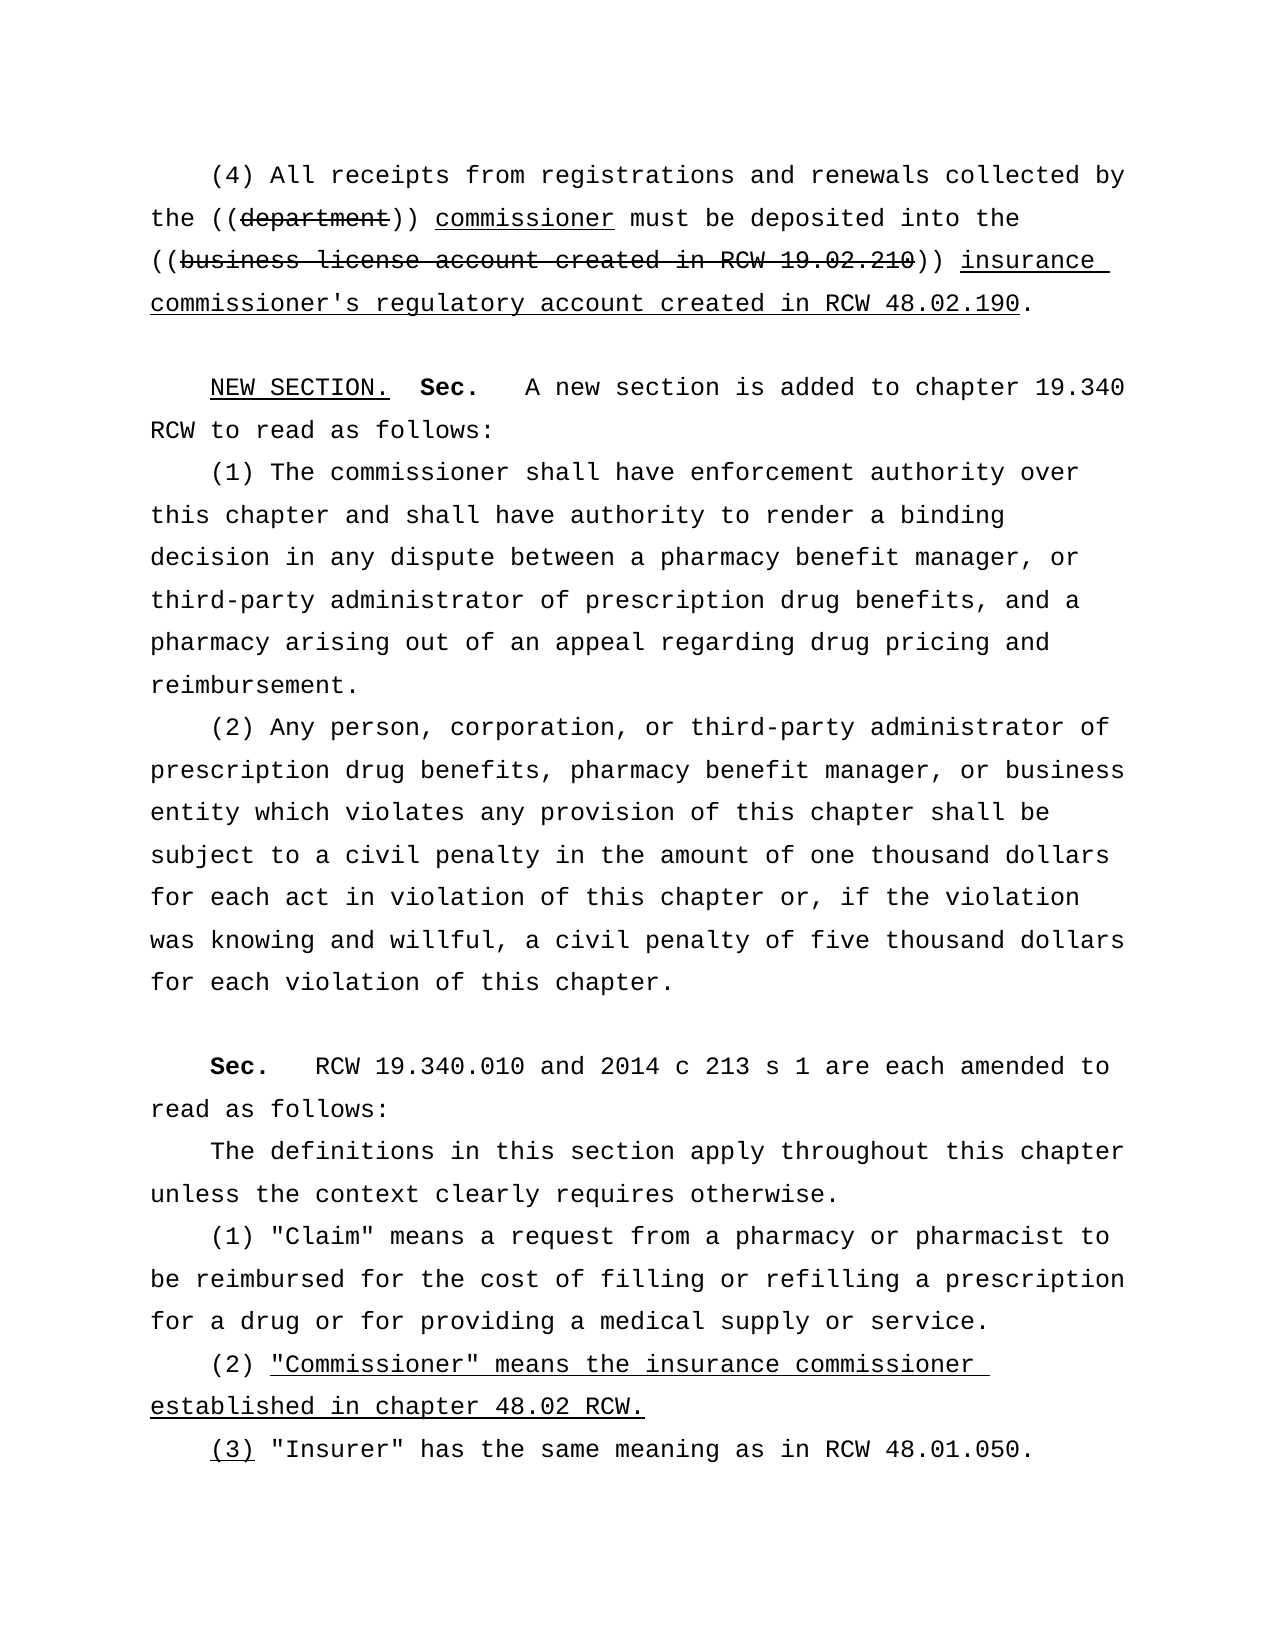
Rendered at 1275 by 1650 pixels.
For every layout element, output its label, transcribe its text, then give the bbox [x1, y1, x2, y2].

text (4) All receipts from registrations and renewals collected by the ((department)) commissioner must be deposited into the ((business license account created in RCW 19.02.210)) insurance commissioner's regulatory account created in RCW 48.02.190. [150, 150, 1125, 320]
text The definitions in this section apply throughout this chapter unless the context clearly requires otherwise. [150, 1126, 1125, 1211]
text NEW SECTION. Sec. A new section is added to chapter 19.340 RCW to read as follows: [150, 362, 1125, 447]
text (3) "Insurer" has the same meaning as in RCW 48.01.050. [150, 1423, 1125, 1466]
text (2) Any person, corporation, or third-party administrator of prescription drug benefits, pharmacy benefit manager, or business entity which violates any provision of this chapter shall be subject to a civil penalty in the amount of one thousand dollars for each act in violation of this chapter or, if the violation was knowing and willful, a civil penalty of five thousand dollars for each violation of this chapter. [150, 702, 1125, 999]
text Sec. RCW 19.340.010 and 2014 c 213 s 1 are each amended to read as follows: [150, 1041, 1125, 1126]
text (1) "Claim" means a request from a pharmacy or pharmacist to be reimbursed for the cost of filling or refilling a prescription for a drug or for providing a medical supply or service. [150, 1211, 1125, 1338]
text (1) The commissioner shall have enforcement authority over this chapter and shall have authority to render a binding decision in any dispute between a pharmacy benefit manager, or third-party administrator of prescription drug benefits, and a pharmacy arising out of an appeal regarding drug pricing and reimbursement. [150, 447, 1125, 702]
text (2) "Commissioner" means the insurance commissioner established in chapter 48.02 RCW. [150, 1338, 1125, 1423]
